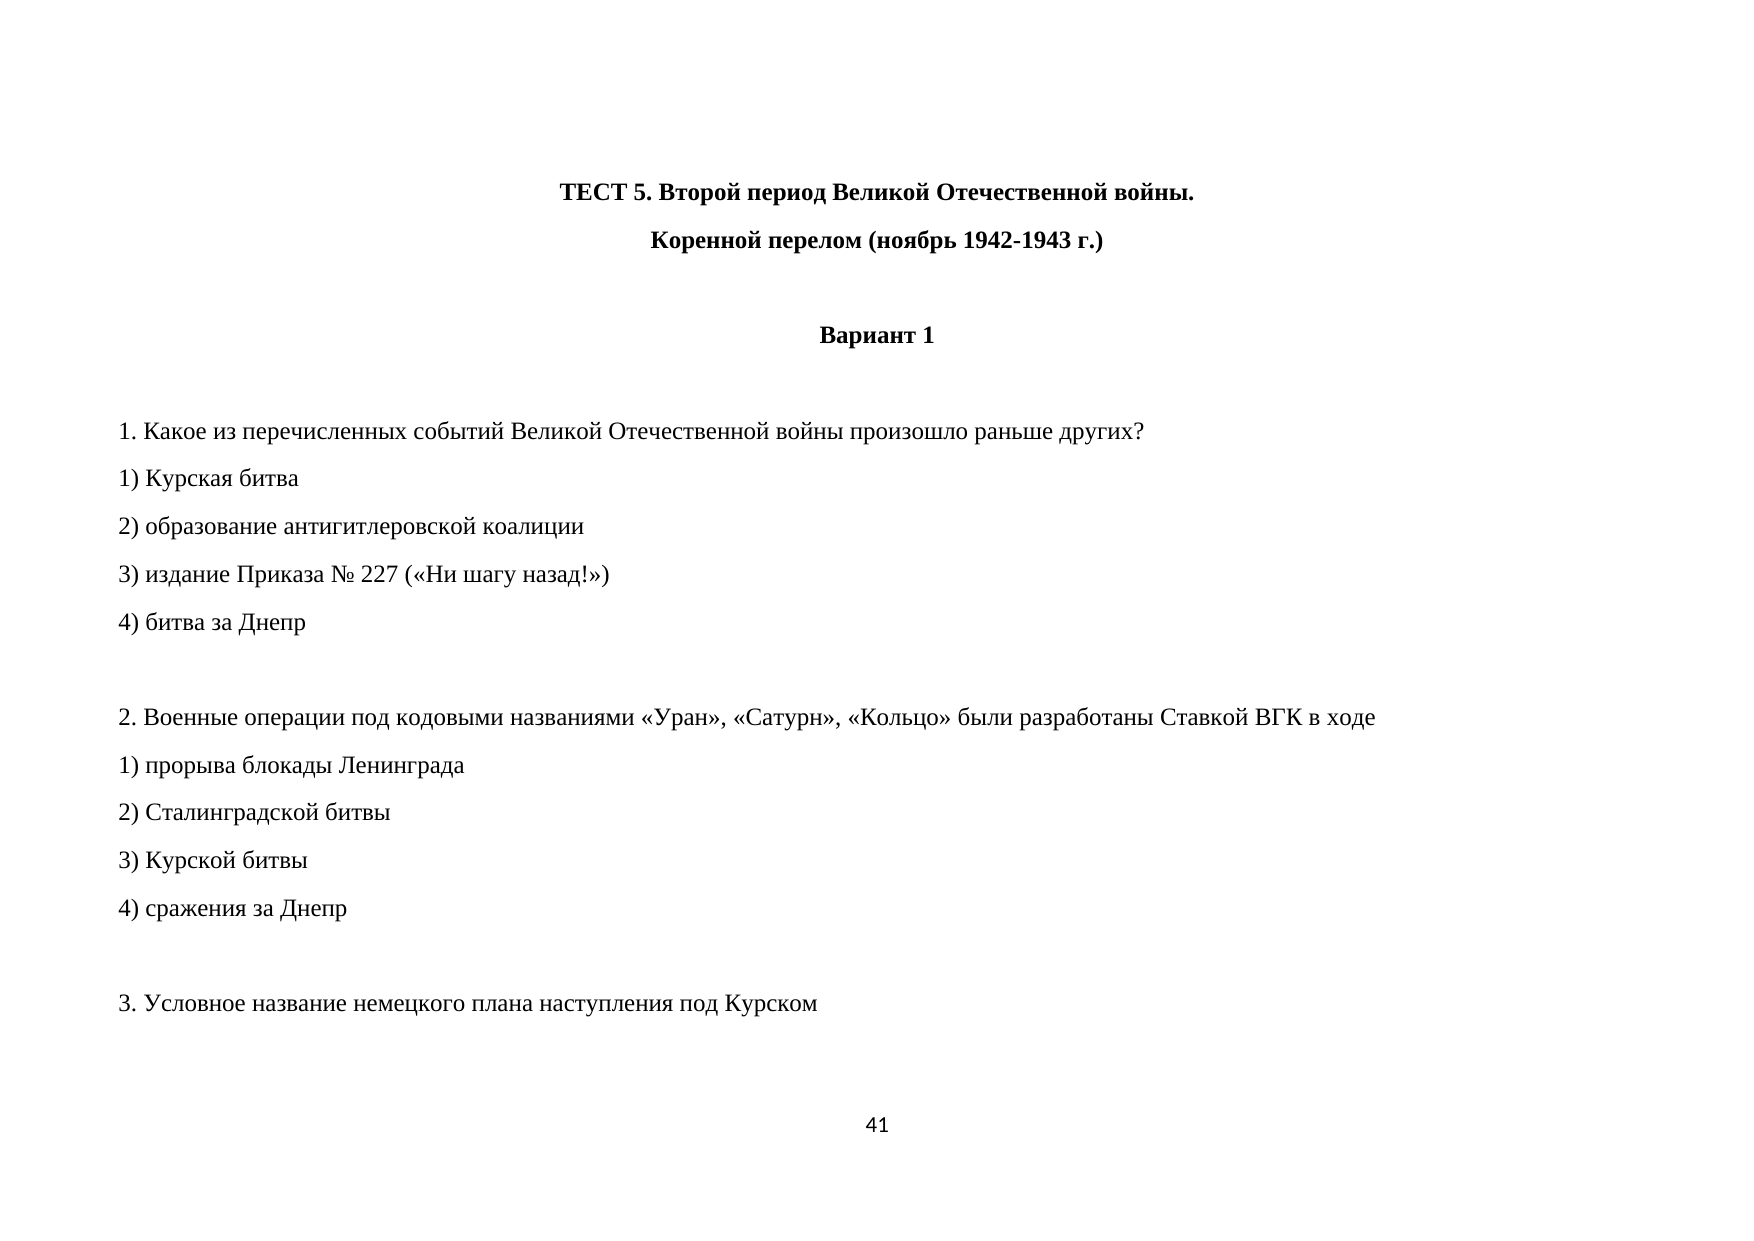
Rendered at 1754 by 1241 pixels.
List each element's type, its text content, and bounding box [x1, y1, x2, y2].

text 3) издание Приказа № 227 («Ни шагу назад!») [118, 559, 1636, 588]
text 1) Курская битва [118, 463, 1636, 492]
text 2. Военные операции под кодовыми названиями «Уран», «Сатурн», «Кольцо» были разработаны Ставкой ВГК в ходе [118, 702, 1636, 731]
text 2) образование антигитлеровской коалиции [118, 511, 1636, 540]
text 2) Сталинградской битвы [118, 797, 1636, 826]
text 1) прорыва блокады Ленинграда [118, 750, 1636, 778]
text 1. Какое из перечисленных событий Великой Отечественной войны произошло раньше других? [118, 416, 1636, 444]
text 4) битва за Днепр [118, 607, 1636, 635]
text ТЕСТ 5. Второй период Великой Отечественной войны. [118, 177, 1636, 206]
text 4) сражения за Днепр [118, 893, 1636, 922]
text 3. Условное название немецкого плана наступления под Курском [118, 988, 1636, 1017]
text 3) Курской битвы [118, 845, 1636, 874]
text Коренной перелом (ноябрь 1942-1943 г.) [118, 225, 1636, 254]
text Вариант 1 [118, 320, 1636, 349]
